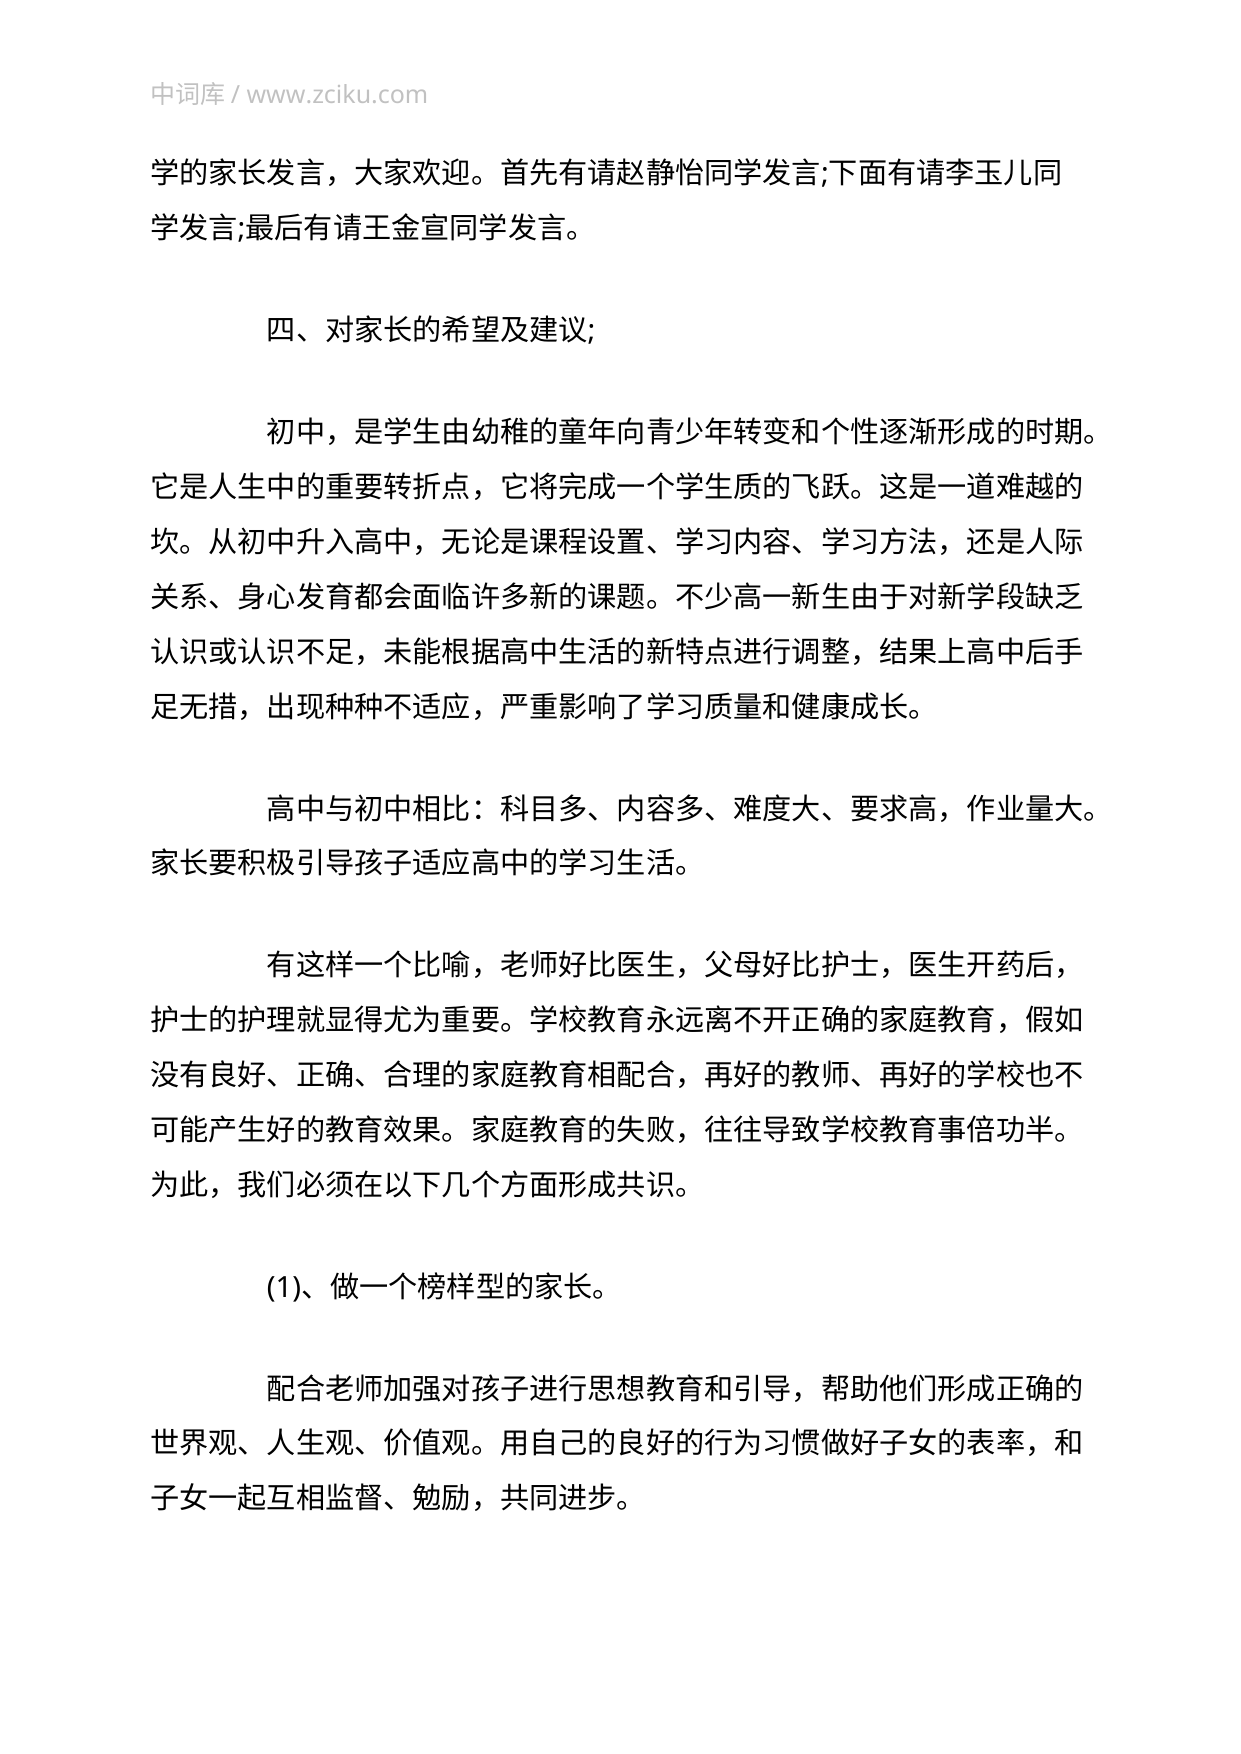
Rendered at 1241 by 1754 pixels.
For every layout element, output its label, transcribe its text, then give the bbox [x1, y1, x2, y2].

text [150, 150, 1090, 247]
text 四、对家长的希望及建议; [150, 307, 1090, 349]
text 配合老师加强对孩子进行思想教育和引导，帮助他们形成正确的世界观、人生观、价值观。用自己的良好的行为习惯做好子女的表率，和子女一起互相监督、勉励，共同进步。 [150, 1365, 1090, 1517]
text 高中与初中相比：科目多、内容多、难度大、要求高，作业量大。家长要积极引导孩子适应高中的学习生活。 [150, 785, 1090, 882]
text 有这样一个比喻，老师好比医生，父母好比护士，医生开药后，护士的护理就显得尤为重要。学校教育永远离不开正确的家庭教育，假如没有良好、正确、合理的家庭教育相配合，再好的教师、再好的学校也不可能产生好的教育效果。家庭教育的失败，往往导致学校教育事倍功半。为此，我们必须在以下几个方面形成共识。 [150, 942, 1090, 1204]
text 初中，是学生由幼稚的童年向青少年转变和个性逐渐形成的时期。它是人生中的重要转折点，它将完成一个学生质的飞跃。这是一道难越的坎。从初中升入高中，无论是课程设置、学习内容、学习方法，还是人际关系、身心发育都会面临许多新的课题。不少高一新生由于对新学段缺乏认识或认识不足，未能根据高中生活的新特点进行调整，结果上高中后手足无措，出现种种不适应，严重影响了学习质量和健康成长。 [150, 409, 1090, 726]
text (1)、做一个榜样型的家长。 [150, 1263, 1090, 1306]
